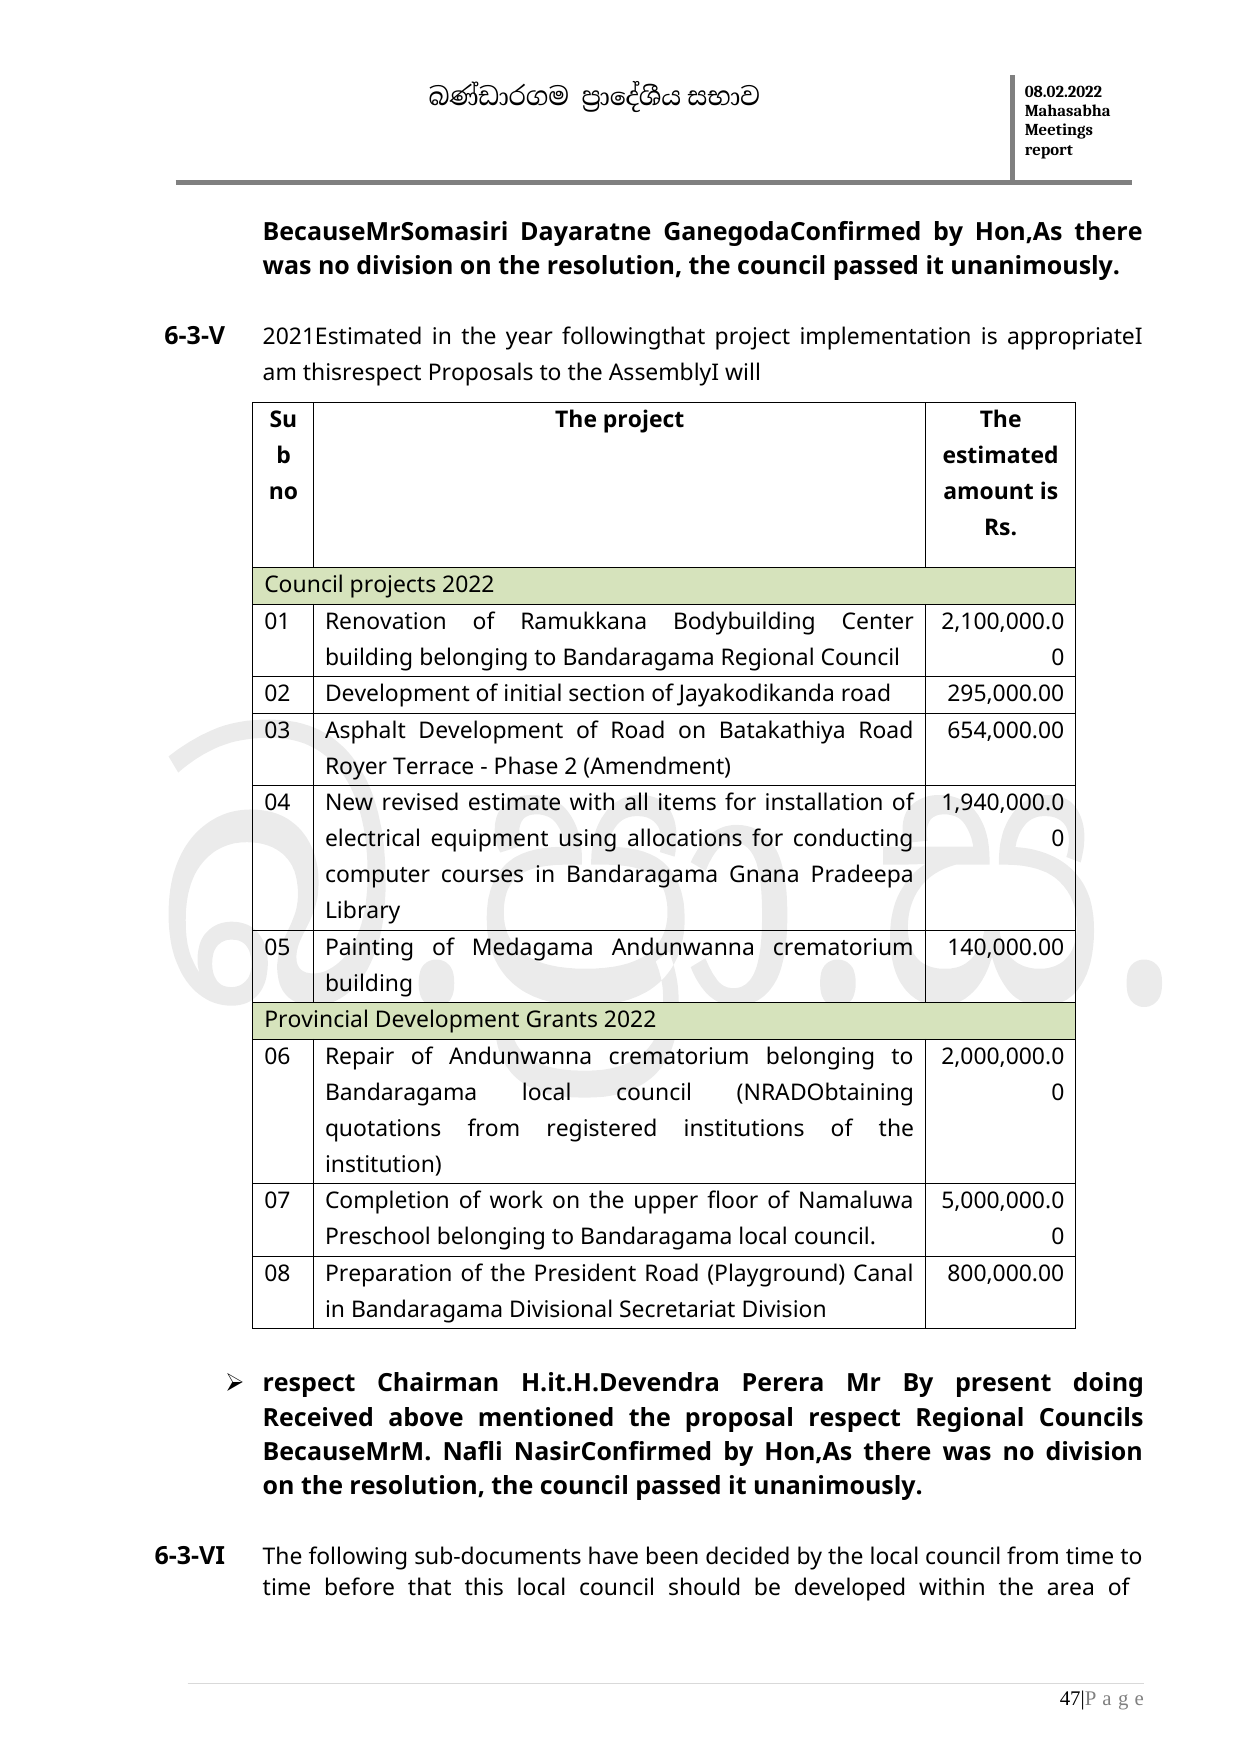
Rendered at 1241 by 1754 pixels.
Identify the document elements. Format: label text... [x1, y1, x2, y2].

table_cell Renovation of Ramukkana Bodybuilding Center building belonging to Bandaragama Regional Council [314, 605, 925, 676]
table_cell 295,000.00 [926, 677, 1075, 713]
table_header The estimated amount is Rs. [926, 403, 1075, 567]
table_cell 2,100,000.00 [926, 605, 1075, 676]
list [225, 213, 1144, 282]
table_cell Preparation of the President Road (Playground) Canal in Bandaragama Divisional Secretariat Division [314, 1257, 925, 1328]
table_cell 654,000.00 [926, 714, 1075, 785]
table_cell Completion of work on the upper floor of Namaluwa Preschool belonging to Bandaragama local council. [314, 1184, 925, 1256]
table_cell New revised estimate with all items for installation of electrical equipment using allocations for conducting computer courses in Bandaragama Gnana Pradeepa Library [314, 786, 925, 930]
list respect Chairman H.it.H.Devendra Perera Mr By present doing Received above mentioned the proposal respect Regional Councils BecauseMrM. Nafli NasirConfirmed by Hon,As there was no division on the resolution, the council passed it unanimously. [225, 1365, 1144, 1501]
table_cell 05 [253, 931, 313, 1002]
table_cell Council projects 2022 [253, 568, 1075, 604]
table_cell 5,000,000.00 [926, 1184, 1075, 1256]
table_cell 08 [253, 1257, 313, 1328]
table_cell Asphalt Development of Road on Batakathiya Road Royer Terrace - Phase 2 (Amendment) [314, 714, 925, 785]
table_cell 02 [253, 677, 313, 713]
table_cell 06 [253, 1040, 313, 1183]
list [225, 1537, 1144, 1603]
table_cell Repair of Andunwanna crematorium belonging to Bandaragama local council (NRADObtaining quotations from registered institutions of the institution) [314, 1040, 925, 1183]
table_cell 2,000,000.00 [926, 1040, 1075, 1183]
table_header The project [314, 403, 925, 567]
table_cell 07 [253, 1184, 313, 1256]
table_cell Provincial Development Grants 2022 [253, 1003, 1075, 1039]
table_cell 03 [253, 714, 313, 785]
table_header Sub no [253, 403, 313, 567]
table_cell 04 [253, 786, 313, 930]
table_cell 800,000.00 [926, 1257, 1075, 1328]
table_cell 01 [253, 605, 313, 676]
table_cell Painting of Medagama Andunwanna crematorium building [314, 931, 925, 1002]
table_cell 1,940,000.00 [926, 786, 1075, 930]
table_cell 140,000.00 [926, 931, 1075, 1002]
table_cell Development of initial section of Jayakodikanda road [314, 677, 925, 713]
list 2021Estimated in the year followingthat project implementation is appropriateI am thisrespect Proposals to the AssemblyI will [225, 317, 1144, 387]
